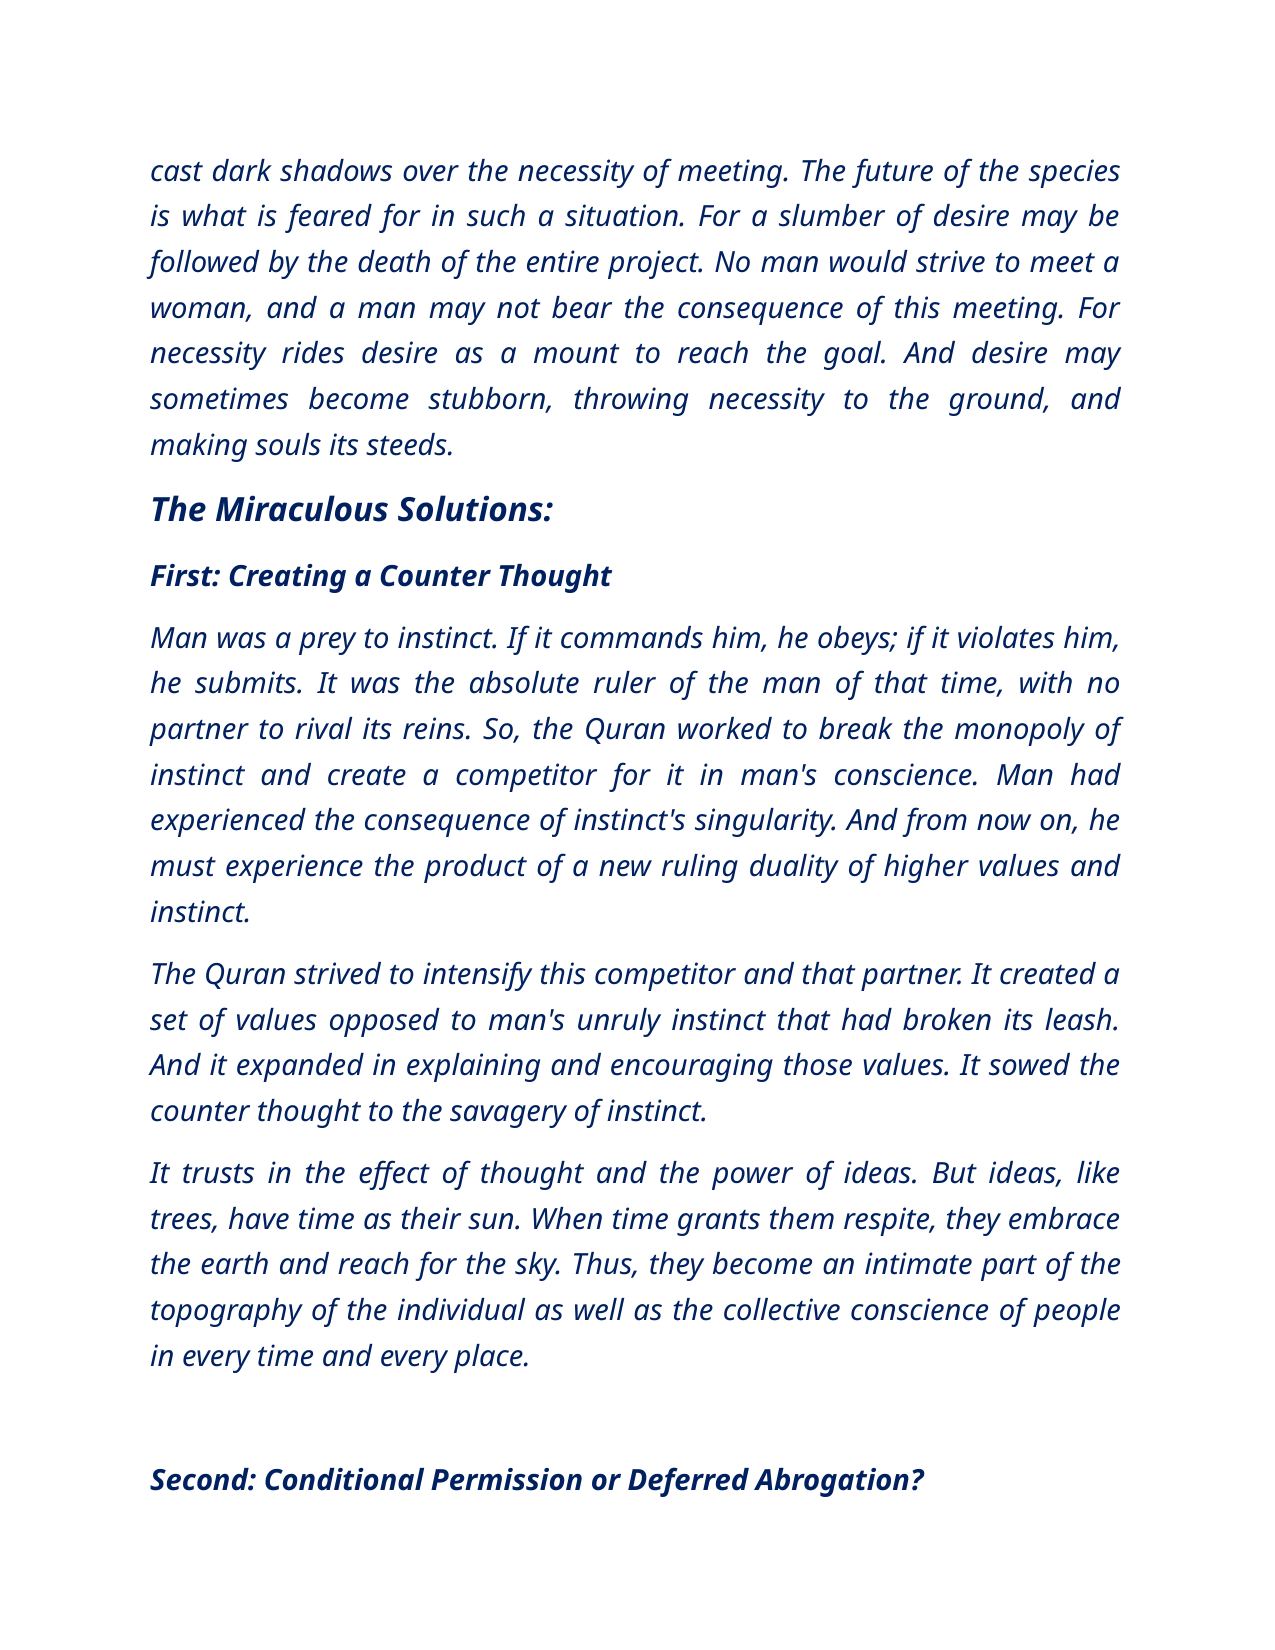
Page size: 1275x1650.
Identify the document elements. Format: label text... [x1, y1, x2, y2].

text Man was a prey to instinct. If it commands him, he obeys; if it violates him, he submits. It was the absolute ruler of the man of that time, with no partner to rival its reins. So, the Quran worked to break the monopoly of instinct and create a competitor for it in man's conscience. Man had experienced the consequence of instinct's singularity. And from now on, he must experience the product of a new ruling duality of higher values and instinct. [150, 617, 1125, 931]
text It trusts in the effect of thought and the power of ideas. But ideas, like trees, have time as their sun. When time grants them respite, they embrace the earth and reach for the sky. Thus, they become an intimate part of the topography of the individual as well as the collective conscience of people in every time and every place. [150, 1152, 1125, 1374]
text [150, 150, 1125, 463]
text First: Creating a Counter Thought [150, 555, 1125, 594]
text The Miraculous Solutions: [150, 486, 1125, 531]
text The Quran strived to intensify this competitor and that partner. It created a set of values opposed to man's unruly instinct that had broken its leash. And it expanded in explaining and encouraging those values. It sowed the counter thought to the savagery of instinct. [150, 953, 1125, 1130]
text Second: Conditional Permission or Deferred Abrogation? [150, 1459, 1125, 1499]
